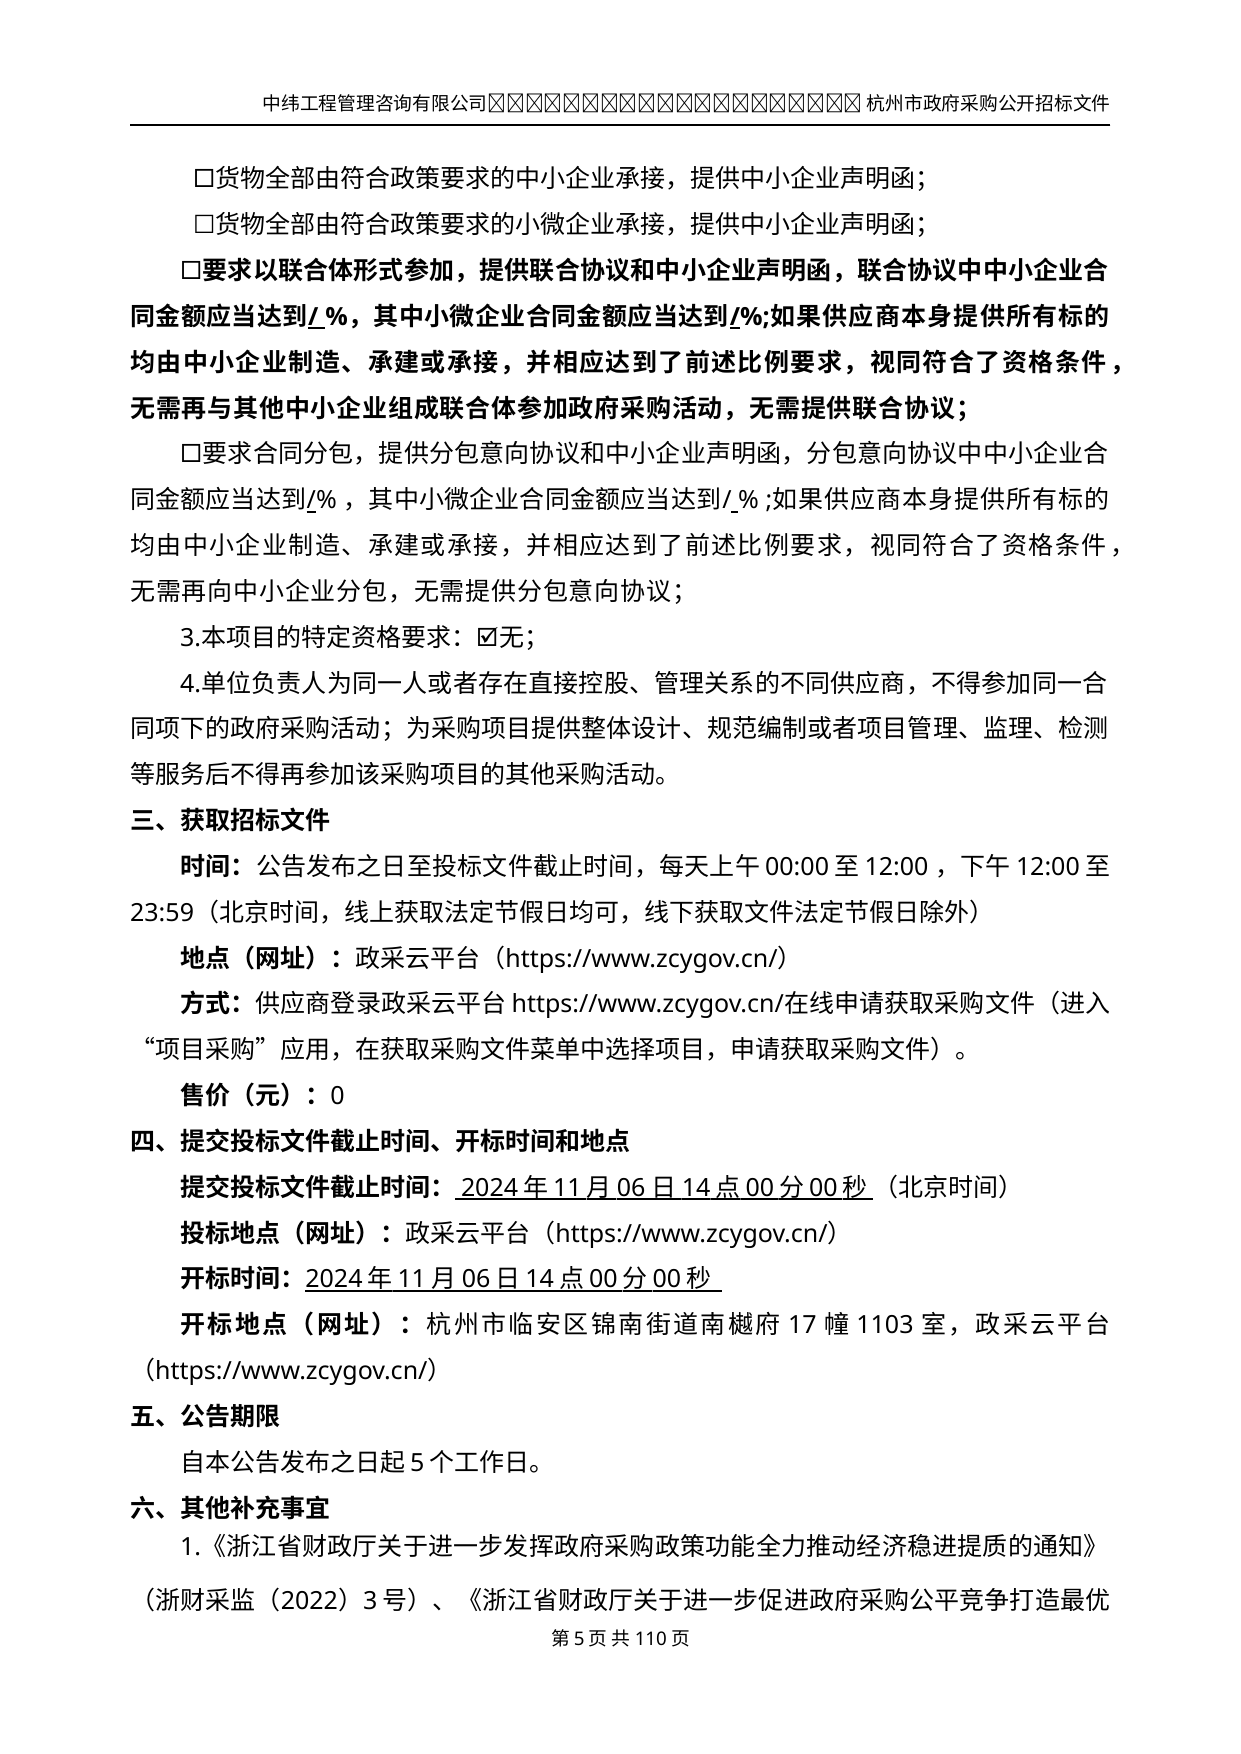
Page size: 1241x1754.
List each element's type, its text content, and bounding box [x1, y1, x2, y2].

text 要求合同分包，提供分包意向协议和中小企业声明函，分包意向协议中中小企业合同金额应当达到/% ，其中小微企业合同金额应当达到/ % ;如果供应商本身提供所有标的均由中小企业制造、承建或承接，并相应达到了前述比例要求，视同符合了资格条件，无需再向中小企业分包，无需提供分包意向协议； [130, 426, 1110, 609]
text 3.本项目的特定资格要求：无； [130, 609, 1110, 655]
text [130, 1526, 1110, 1617]
text 货物全部由符合政策要求的中小企业承接，提供中小企业声明函； [130, 151, 1110, 197]
text 4.单位负责人为同一人或者存在直接控股、管理关系的不同供应商，不得参加同一合同项下的政府采购活动；为采购项目提供整体设计、规范编制或者项目管理、监理、检测等服务后不得再参加该采购项目的其他采购活动。 [130, 655, 1110, 793]
text 方式：供应商登录政采云平台https://www.zcygov.cn/在线申请获取采购文件（进入“项目采购”应用，在获取采购文件菜单中选择项目，申请获取采购文件）。 [130, 976, 1110, 1068]
text 售价（元）：0 [130, 1068, 1110, 1114]
text 自本公告发布之日起5个工作日。 [130, 1434, 1110, 1480]
text 三、获取招标文件 [130, 793, 1110, 839]
text 五、公告期限 [130, 1389, 1110, 1434]
text 提交投标文件截止时间： 2024年11月06 日14点00分00秒 （北京时间） [130, 1159, 1110, 1205]
text 六、其他补充事宜 [130, 1480, 1110, 1526]
text 开标地点（网址）：杭州市临安区锦南街道南樾府17幢1103室，政采云平台（https://www.zcygov.cn/） [130, 1297, 1110, 1389]
text 货物全部由符合政策要求的小微企业承接，提供中小企业声明函； [130, 197, 1110, 243]
text 时间：公告发布之日至投标文件截止时间，每天上午00:00至12:00 ，下午12:00至23:59（北京时间，线上获取法定节假日均可，线下获取文件法定节假日除外） [130, 839, 1110, 930]
text 四、提交投标文件截止时间、开标时间和地点 [130, 1114, 1110, 1159]
text 投标地点（网址）：政采云平台（https://www.zcygov.cn/） [130, 1205, 1110, 1251]
text 开标时间：2024年11月 06日14点00分00秒 [130, 1251, 1110, 1297]
text 要求以联合体形式参加，提供联合协议和中小企业声明函，联合协议中中小企业合同金额应当达到/ %，其中小微企业合同金额应当达到/%;如果供应商本身提供所有标的均由中小企业制造、承建或承接，并相应达到了前述比例要求，视同符合了资格条件，无需再与其他中小企业组成联合体参加政府采购活动，无需提供联合协议； [130, 243, 1110, 426]
text 地点（网址）：政采云平台（https://www.zcygov.cn/） [130, 930, 1110, 976]
